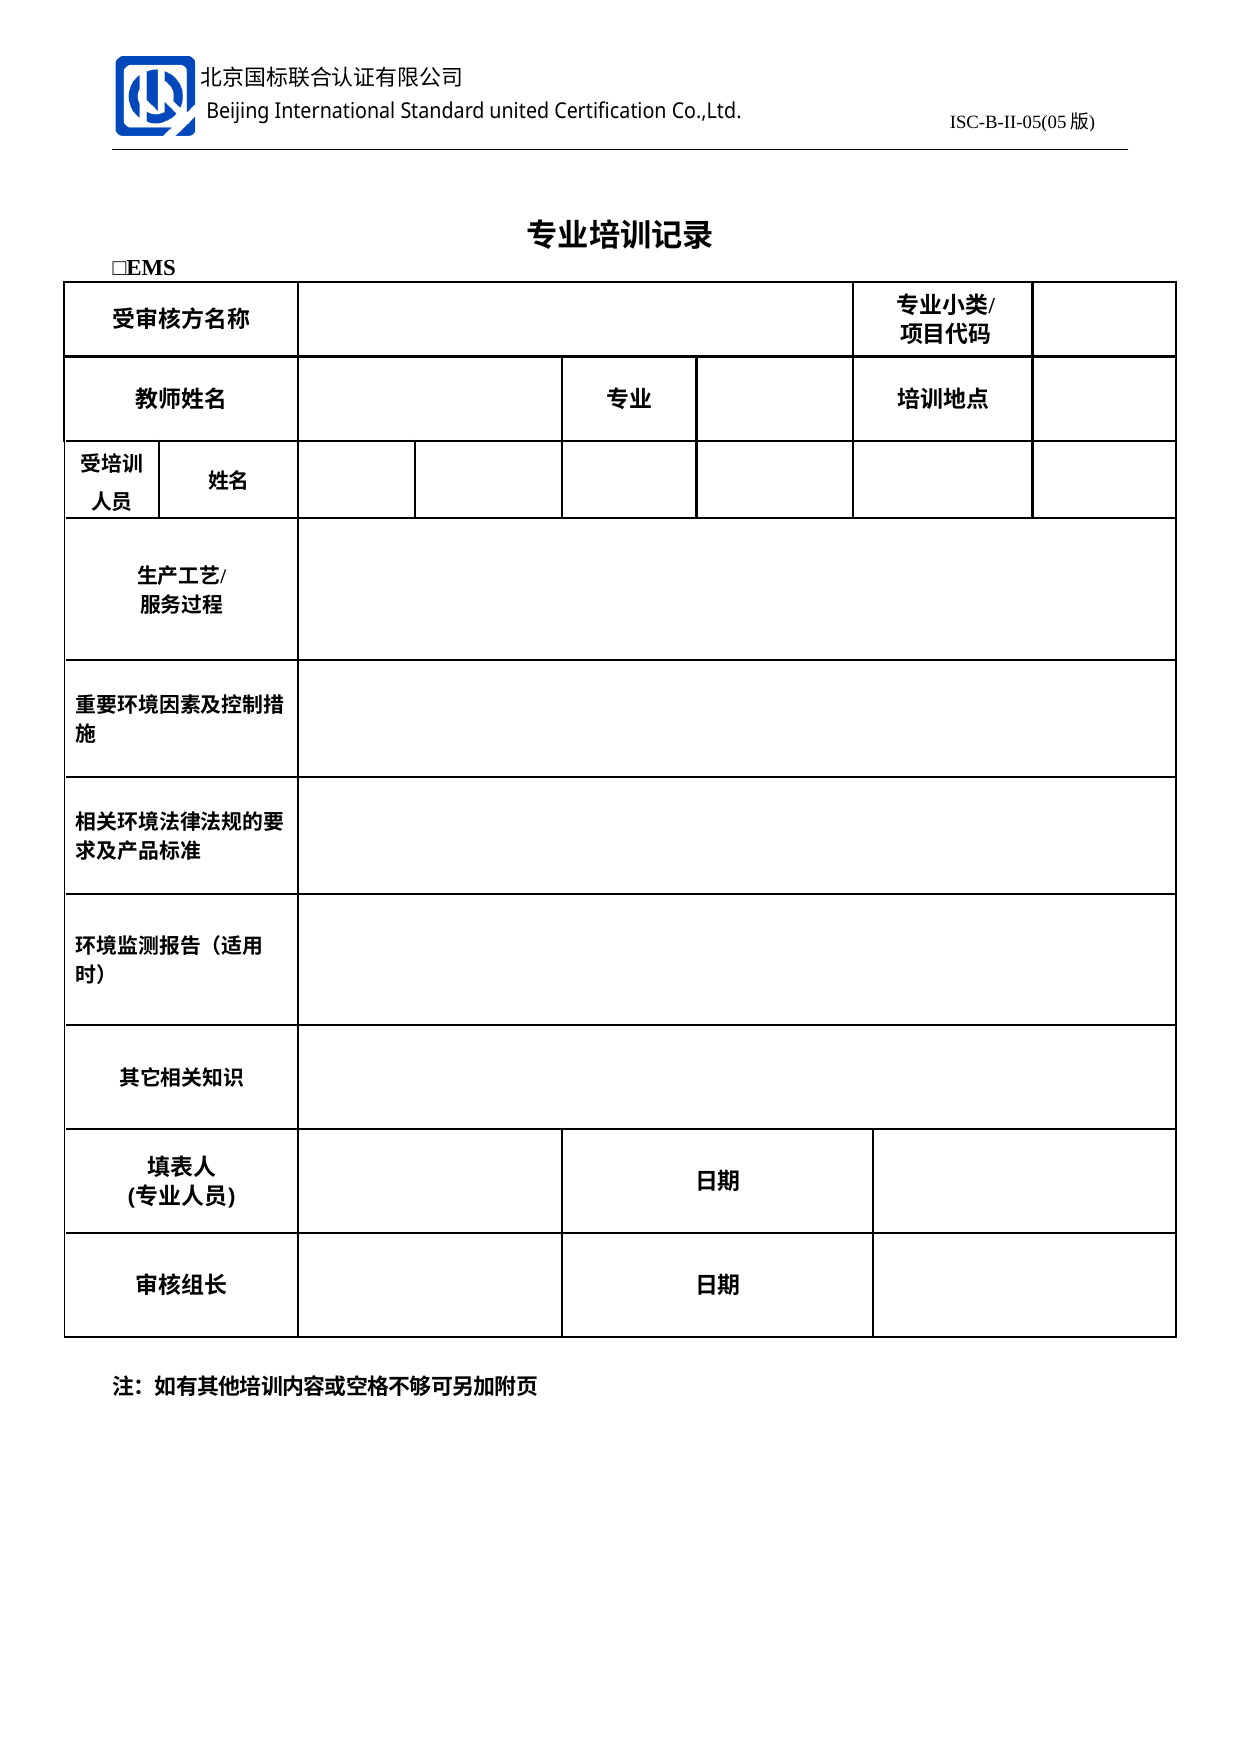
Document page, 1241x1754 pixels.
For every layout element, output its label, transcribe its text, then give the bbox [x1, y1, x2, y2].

text □EMS [112, 254, 1128, 281]
table_header 受审核方名称 [65, 283, 297, 355]
table_header 专业小类/ 项目代码 [854, 283, 1031, 355]
text 注：如有其他培训内容或空格不够可另加附页 [112, 1369, 1128, 1401]
table_cell [299, 661, 1175, 776]
table_cell [854, 442, 1031, 517]
table_cell 专业 [563, 358, 695, 439]
table_cell 环境监测报告（适用时） [65, 894, 297, 1023]
table_cell 相关环境法律法规的要求及产品标准 [65, 777, 297, 892]
table_header [299, 283, 852, 355]
table_cell 日期 [563, 1234, 872, 1336]
table_cell [563, 442, 695, 517]
table_cell 受培训人员 [65, 441, 158, 517]
table_cell [299, 1026, 1175, 1128]
picture [115, 56, 196, 136]
table_header [1034, 283, 1175, 355]
table_cell [299, 778, 1175, 892]
table_cell 培训地点 [854, 358, 1031, 439]
table_cell [698, 442, 852, 517]
table_cell [299, 1234, 561, 1336]
table_cell 重要环境因素及控制措施 [65, 660, 297, 776]
table_cell 姓名 [160, 442, 297, 517]
table_cell 其它相关知识 [65, 1025, 297, 1128]
table_cell [698, 358, 852, 439]
table_cell 教师姓名 [65, 358, 297, 439]
table_cell [874, 1234, 1175, 1336]
table_cell [416, 442, 561, 517]
table_cell [299, 519, 1175, 659]
table_cell 生产工艺/ 服务过程 [65, 518, 297, 659]
table_cell [1034, 442, 1175, 517]
text 专业培训记录 [112, 217, 1128, 254]
table_cell 填表人 (专业人员) [65, 1129, 297, 1232]
table_cell [874, 1130, 1175, 1232]
table_cell 审核组长 [65, 1233, 297, 1336]
table_cell [299, 1130, 561, 1232]
table_cell [299, 442, 414, 517]
table_cell [1034, 358, 1175, 439]
table_cell [299, 358, 561, 439]
table_cell 日期 [563, 1130, 872, 1232]
table_cell [299, 895, 1175, 1023]
